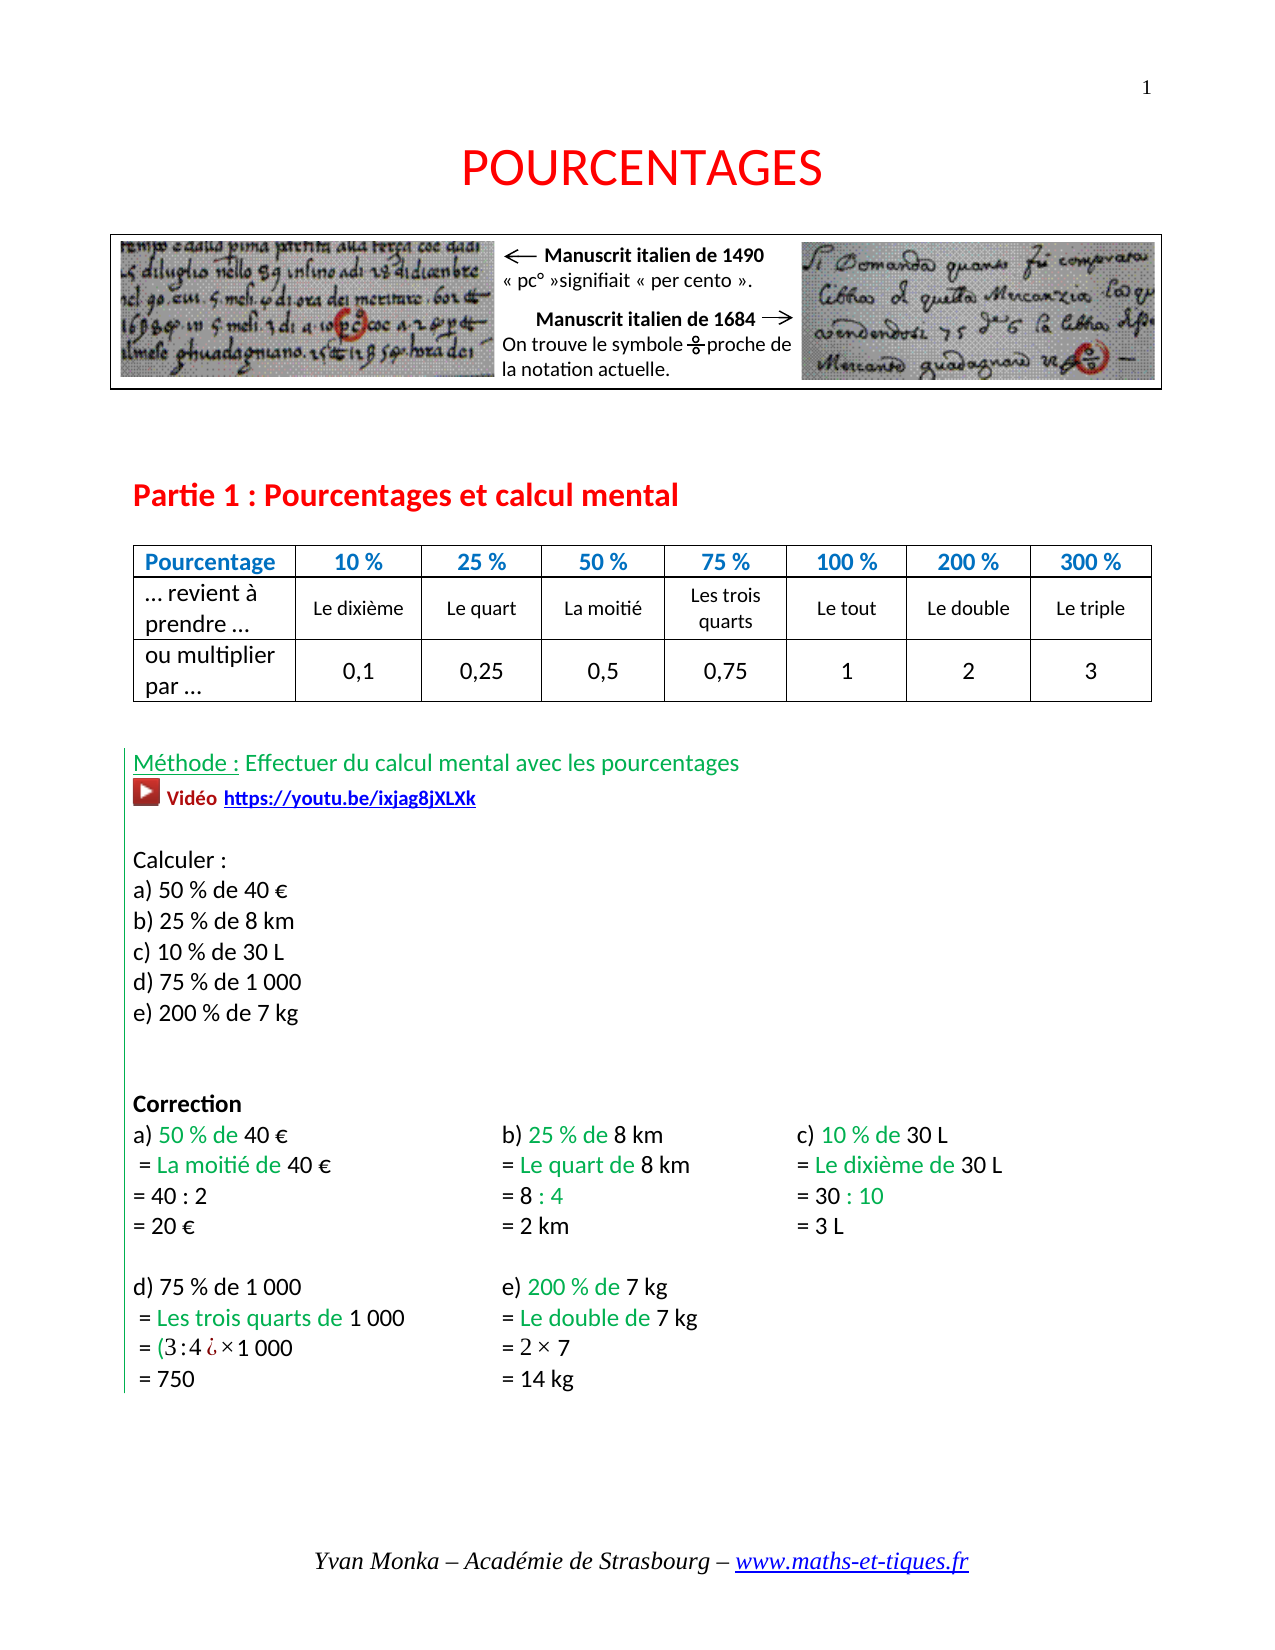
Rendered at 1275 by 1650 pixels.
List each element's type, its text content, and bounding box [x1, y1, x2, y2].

text = 20 € = 2 km = 3 L [133, 1210, 1152, 1241]
text c) 10 % de 30 L [133, 936, 1152, 966]
table_header 300 % [1031, 546, 1151, 576]
text Méthode : Effectuer du calcul mental avec les pourcentages [133, 747, 1152, 778]
text d) 75 % de 1 000 e) 200 % de 7 kg [133, 1271, 1152, 1302]
picture [132, 778, 160, 806]
text Correction [133, 1088, 1152, 1119]
text e) 200 % de 7 kg [133, 997, 1152, 1027]
picture [120, 241, 495, 377]
table_cell 2 [907, 640, 1030, 701]
text Manuscrit italien de 1684 [517, 306, 801, 331]
table_header 75 % [665, 546, 786, 576]
table_cell ou multiplier par … [134, 640, 295, 701]
table_header 10 % [296, 546, 421, 576]
table_cell 0,75 [665, 640, 786, 701]
table_header 100 % [787, 546, 906, 576]
table_header 200 % [907, 546, 1030, 576]
table_header 50 % [542, 546, 664, 576]
table_cell 0,1 [296, 640, 421, 701]
text = Les trois quarts de 1 000 = Le double de 7 kg [133, 1302, 1152, 1332]
text Calculer : [133, 844, 1152, 875]
table_cell 0,25 [422, 640, 541, 701]
table_cell 0,5 [542, 640, 664, 701]
text la notation actuelle. [428, 357, 1152, 382]
title POURCENTAGES [133, 133, 1152, 199]
text Vidéo https://youtu.be/ixjag8jXLXk [133, 778, 1152, 814]
table_cell Le triple [1031, 578, 1151, 638]
text = La moitié de 40 € = Le quart de 8 km = Le dixième de 30 L [133, 1149, 1152, 1180]
text = 750 = 14 kg [133, 1363, 1152, 1393]
text Manuscrit italien de 1490 [495, 242, 801, 268]
table_cell Les trois quarts [665, 578, 786, 638]
text On trouve le symbole proche de [502, 331, 801, 357]
text « pc° »signifiait « per cento ». [495, 268, 801, 293]
table_cell Le double [907, 578, 1030, 638]
text d) 75 % de 1 000 [133, 966, 1152, 997]
table_cell La moitié [542, 578, 664, 638]
text a) 50 % de 40 € b) 25 % de 8 km c) 10 % de 30 L [133, 1119, 1152, 1149]
table_header 25 % [422, 546, 541, 576]
text Partie 1 : Pourcentages et calcul mental [133, 474, 1152, 514]
text = 40 : 2 = 8 : 4 = 30 : 10 [133, 1180, 1152, 1210]
table_cell 3 [1031, 640, 1151, 701]
table_cell Le quart [422, 578, 541, 638]
text a) 50 % de 40 € [133, 875, 1152, 905]
table_cell … revient à prendre … [134, 578, 295, 638]
table_cell Le dixième [296, 578, 421, 638]
picture [801, 242, 1155, 380]
table_header Pourcentage [134, 546, 295, 576]
text b) 25 % de 8 km [133, 905, 1152, 936]
table_cell 1 [787, 640, 906, 701]
text = (1 000 = 7 [133, 1332, 1152, 1363]
table_cell Le tout [787, 578, 906, 638]
